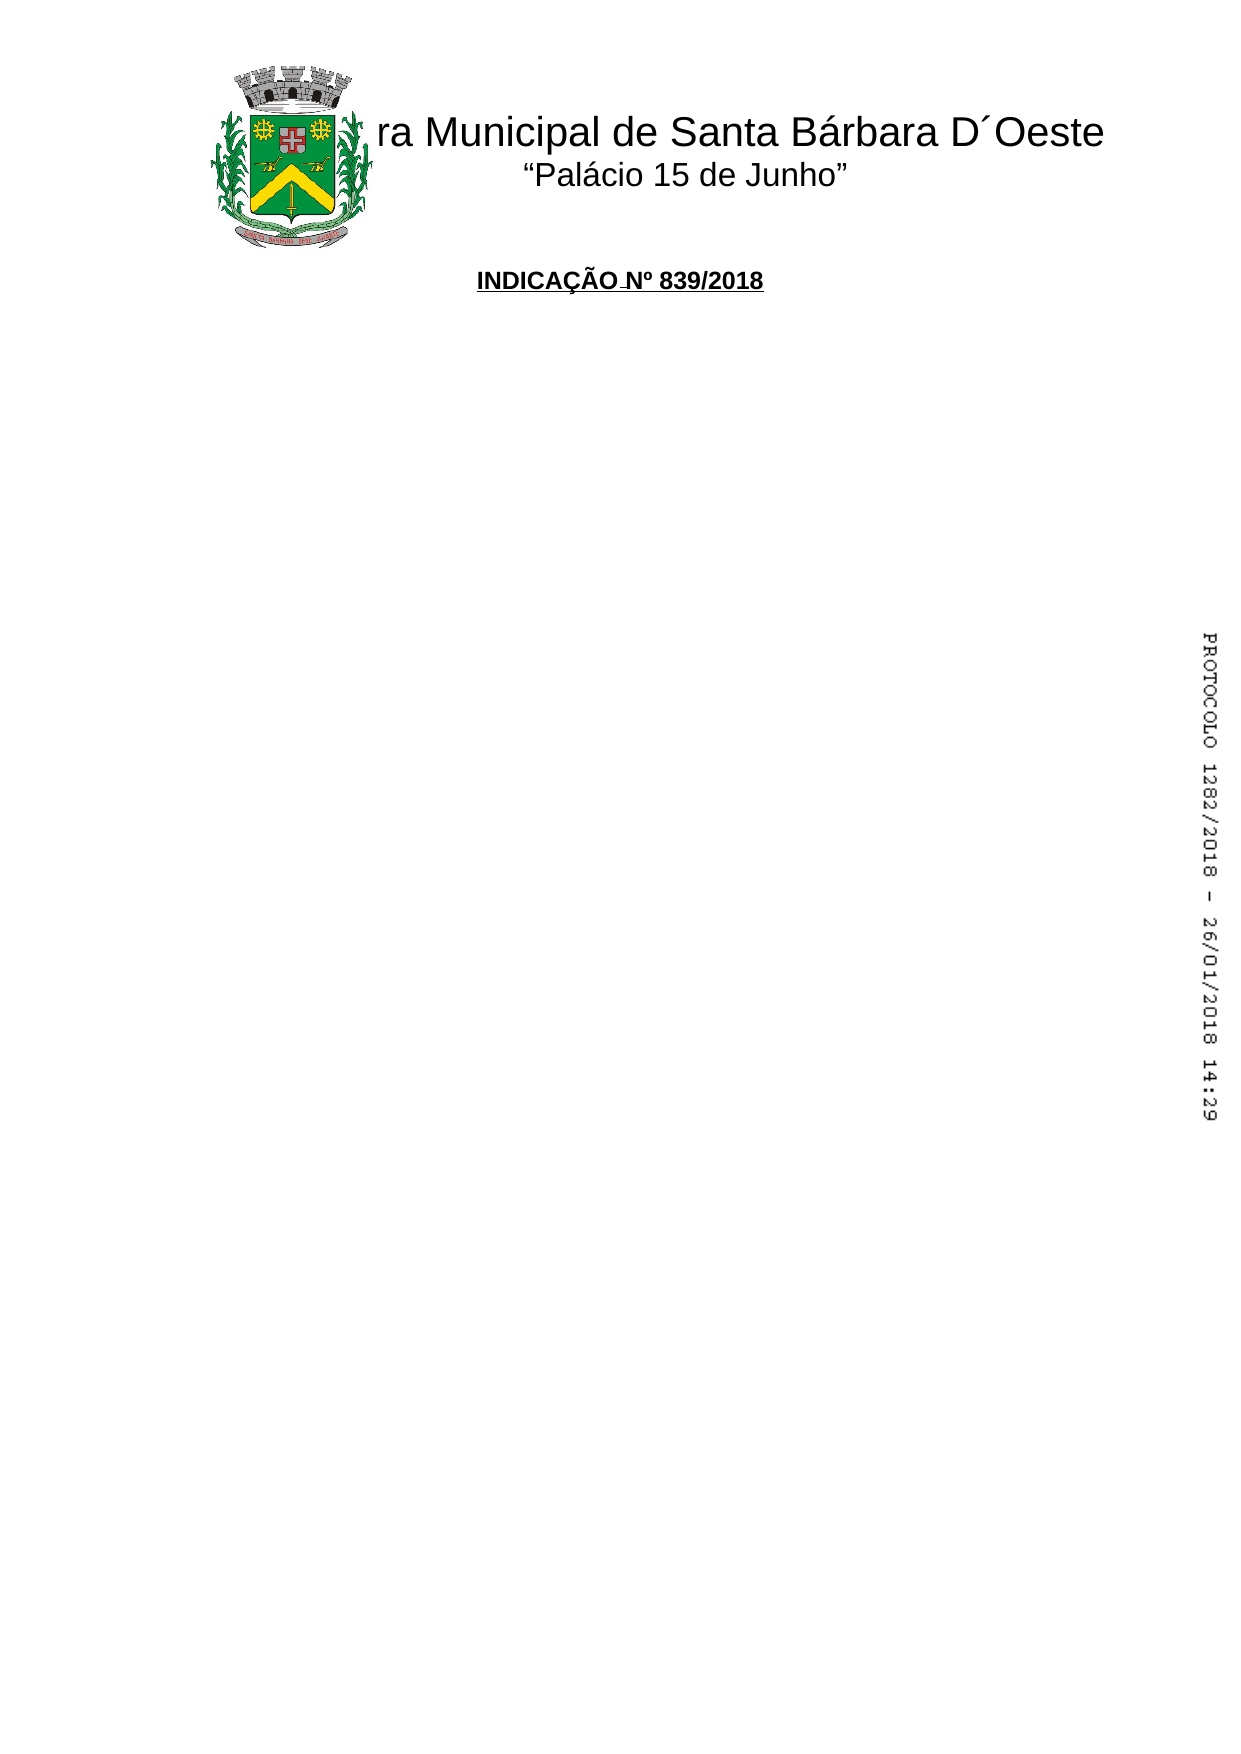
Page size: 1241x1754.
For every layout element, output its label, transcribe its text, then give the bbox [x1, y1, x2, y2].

picture [1177, 629, 1241, 1125]
picture [210, 66, 380, 255]
title INDICAÇÃO Nº 839/2018 [177, 266, 1063, 294]
